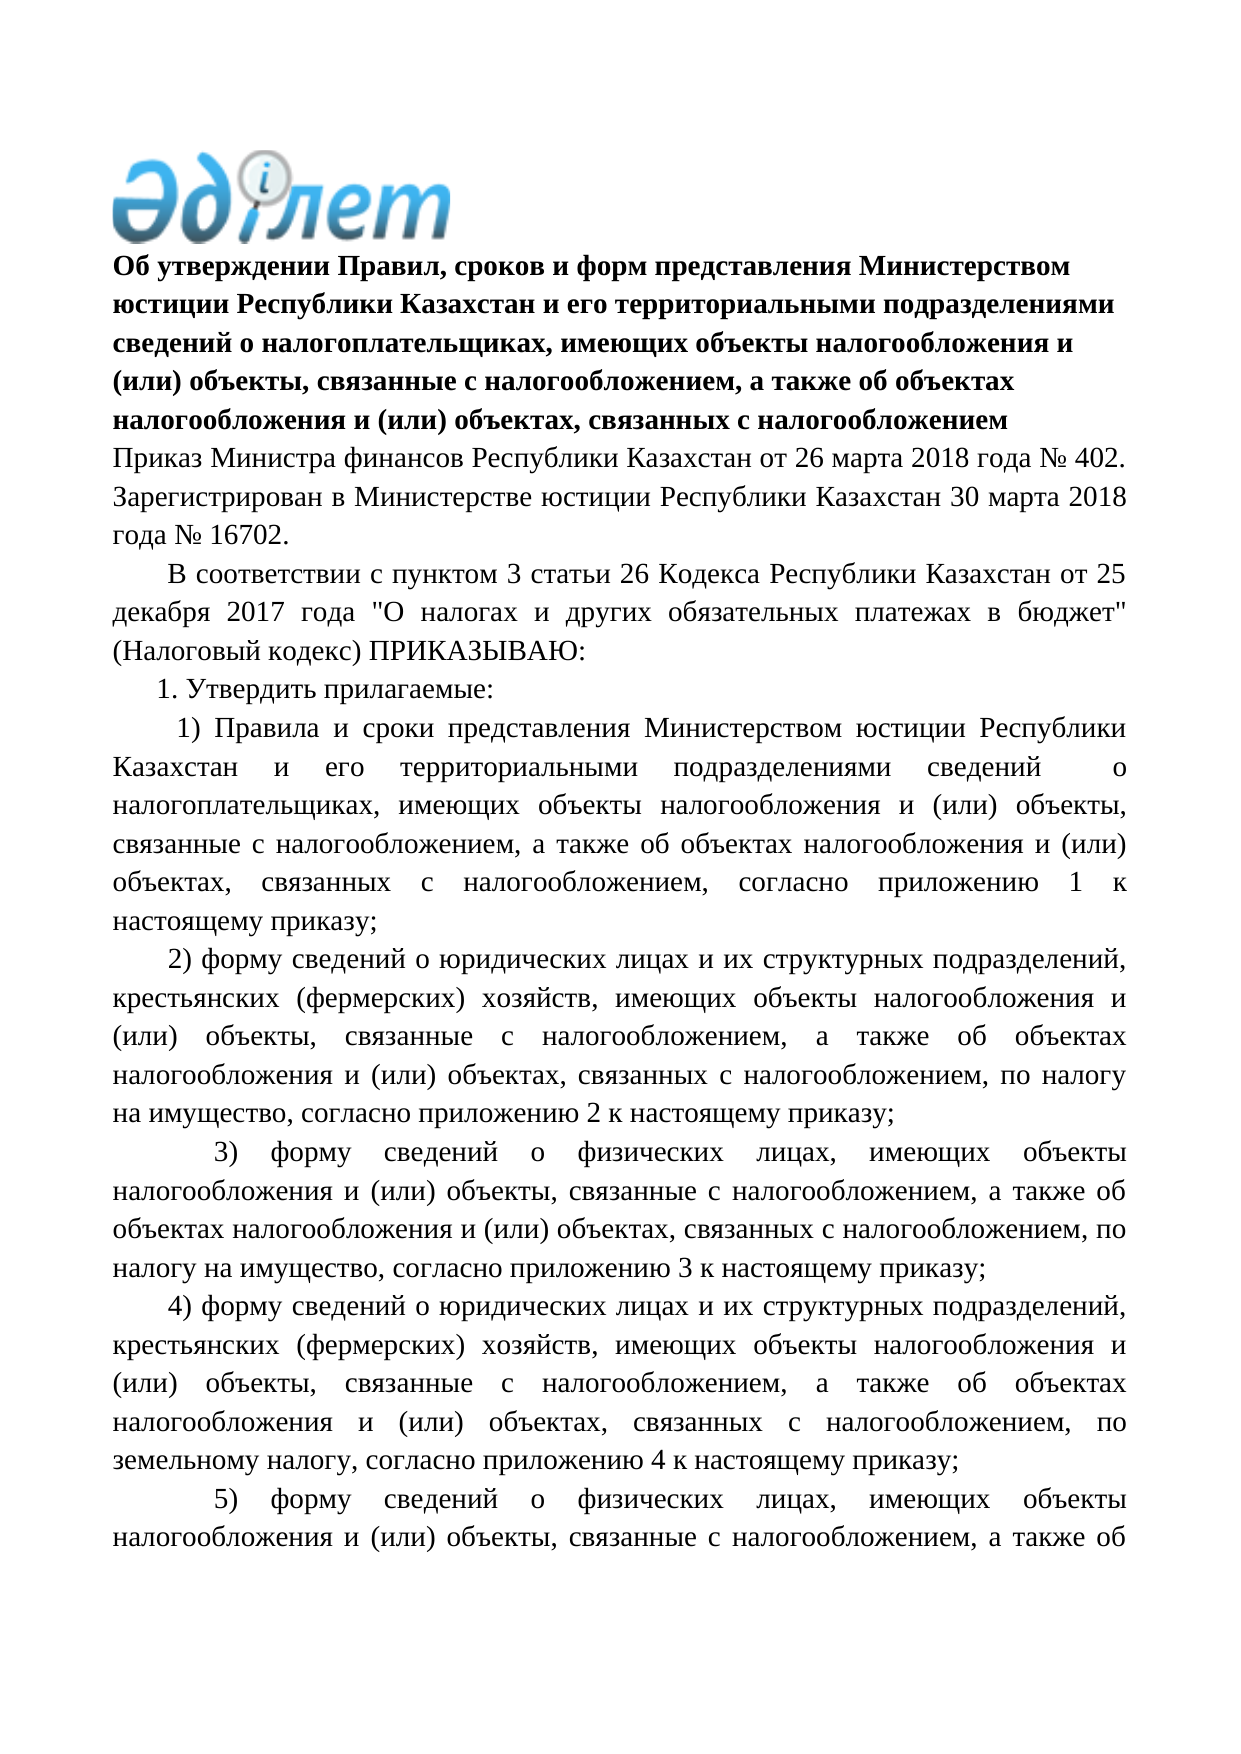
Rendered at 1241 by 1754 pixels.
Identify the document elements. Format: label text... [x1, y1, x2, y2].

text 3) форму сведений о физических лицах, имеющих объекты налогообложения и (или) объекты, связанные с налогообложением, а также об объектах налогообложения и (или) объектах, связанных с налогообложением, по налогу на имущество, согласно приложению 3 к настоящему приказу; [112, 1134, 1128, 1283]
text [112, 1481, 1128, 1553]
text В соответствии с пунктом 3 статьи 26 Кодекса Республики Казахстан от 25 декабря 2017 года "О налогах и других обязательных платежах в бюджет" (Налоговый кодекс) ПРИКАЗЫВАЮ: [112, 556, 1128, 667]
text Приказ Министра финансов Республики Казахстан от 26 марта 2018 года № 402. Зарегистрирован в Министерстве юстиции Республики Казахстан 30 марта 2018 года № 16702. [112, 440, 1128, 551]
text 2) форму сведений о юридических лицах и их структурных подразделений, крестьянских (фермерских) хозяйств, имеющих объекты налогообложения и (или) объекты, связанные с налогообложением, а также об объектах налогообложения и (или) объектах, связанных с налогообложением, по налогу на имущество, согласно приложению 2 к настоящему приказу; [112, 941, 1128, 1129]
picture [112, 150, 451, 244]
text 4) форму сведений о юридических лицах и их структурных подразделений, крестьянских (фермерских) хозяйств, имеющих объекты налогообложения и (или) объекты, связанные с налогообложением, а также об объектах налогообложения и (или) объектах, связанных с налогообложением, по земельному налогу, согласно приложению 4 к настоящему приказу; [112, 1288, 1128, 1476]
text 1) Правила и сроки представления Министерством юстиции Республики Казахстан и его территориальными подразделениями сведений о налогоплательщиках, имеющих объекты налогообложения и (или) объекты, связанные с налогообложением, а также об объектах налогообложения и (или) объектах, связанных с налогообложением, согласно приложению 1 к настоящему приказу; [112, 710, 1128, 936]
text 1. Утвердить прилагаемые: [112, 672, 1128, 705]
text Об утверждении Правил, сроков и форм представления Министерством юстиции Республики Казахстан и его территориальными подразделениями сведений о налогоплательщиках, имеющих объекты налогообложения и (или) объекты, связанные с налогообложением, а также об объектах налогообложения и (или) объектах, связанных с налогообложением [112, 248, 1128, 435]
